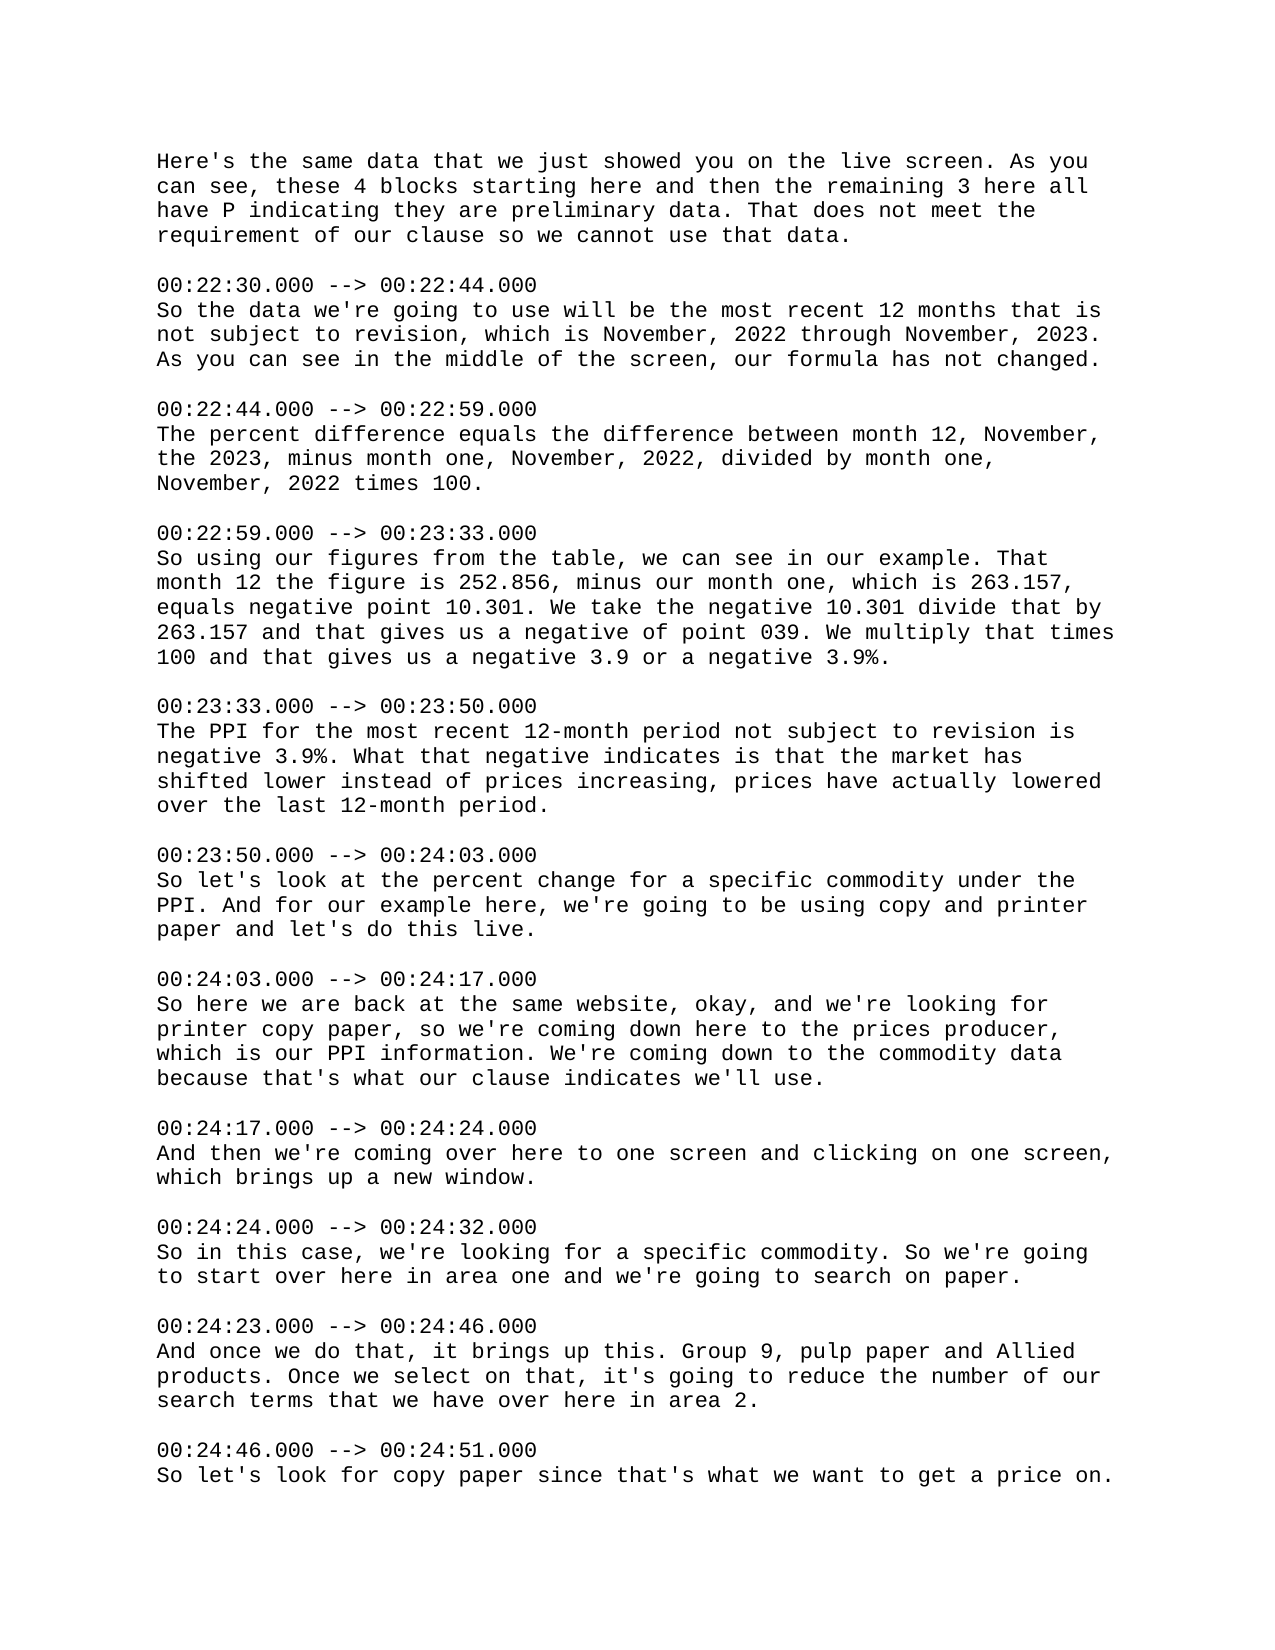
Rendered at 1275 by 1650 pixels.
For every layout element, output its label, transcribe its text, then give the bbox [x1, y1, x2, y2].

text So using our figures from the table, we can see in our example. That month 12 the figure is 252.856, minus our month one, which is 263.157, [156, 547, 1118, 596]
text 00:23:33.000 --> 00:23:50.000 [156, 695, 1118, 720]
text 00:22:59.000 --> 00:23:33.000 [156, 522, 1118, 547]
text So here we are back at the same website, okay, and we're looking for printer copy paper, so we're coming down here to the prices producer, which is our PPI information. We're coming down to the commodity data because that's what our clause indicates we'll use. [156, 993, 1118, 1092]
text 00:24:46.000 --> 00:24:51.000 [156, 1439, 1118, 1464]
text And once we do that, it brings up this. Group 9, pulp paper and Allied products. Once we select on that, it's going to reduce the number of our search terms that we have over here in area 2. [156, 1340, 1118, 1414]
text And then we're coming over here to one screen and clicking on one screen, which brings up a new window. [156, 1142, 1118, 1191]
text So the data we're going to use will be the most recent 12 months that is not subject to revision, which is November, 2022 through November, 2023. As you can see in the middle of the screen, our formula has not changed. [156, 299, 1118, 373]
text 00:22:30.000 --> 00:22:44.000 [156, 274, 1118, 299]
text Here's the same data that we just showed you on the live screen. As you can see, these 4 blocks starting here and then the remaining 3 here all have P indicating they are preliminary data. That does not meet the requirement of our clause so we cannot use that data. [156, 150, 1118, 249]
text 00:24:17.000 --> 00:24:24.000 [156, 1117, 1118, 1142]
text 00:24:24.000 --> 00:24:32.000 [156, 1216, 1118, 1241]
text 00:24:03.000 --> 00:24:17.000 [156, 968, 1118, 993]
text The PPI for the most recent 12-month period not subject to revision is negative 3.9%. What that negative indicates is that the market has shifted lower instead of prices increasing, prices have actually lowered over the last 12-month period. [156, 720, 1118, 819]
text 00:24:23.000 --> 00:24:46.000 [156, 1315, 1118, 1340]
text So in this case, we're looking for a specific commodity. So we're going to start over here in area one and we're going to search on paper. [156, 1241, 1118, 1290]
text So let's look at the percent change for a specific commodity under the PPI. And for our example here, we're going to be using copy and printer paper and let's do this live. [156, 869, 1118, 943]
text The percent difference equals the difference between month 12, November, the 2023, minus month one, November, 2022, divided by month one, November, 2022 times 100. [156, 423, 1118, 497]
text equals negative point 10.301. We take the negative 10.301 divide that by 263.157 and that gives us a negative of point 039. We multiply that times 100 and that gives us a negative 3.9 or a negative 3.9%. [156, 596, 1118, 671]
text So let's look for copy paper since that's what we want to get a price on. [156, 1464, 1118, 1489]
text 00:22:44.000 --> 00:22:59.000 [156, 398, 1118, 423]
text 00:23:50.000 --> 00:24:03.000 [156, 844, 1118, 869]
